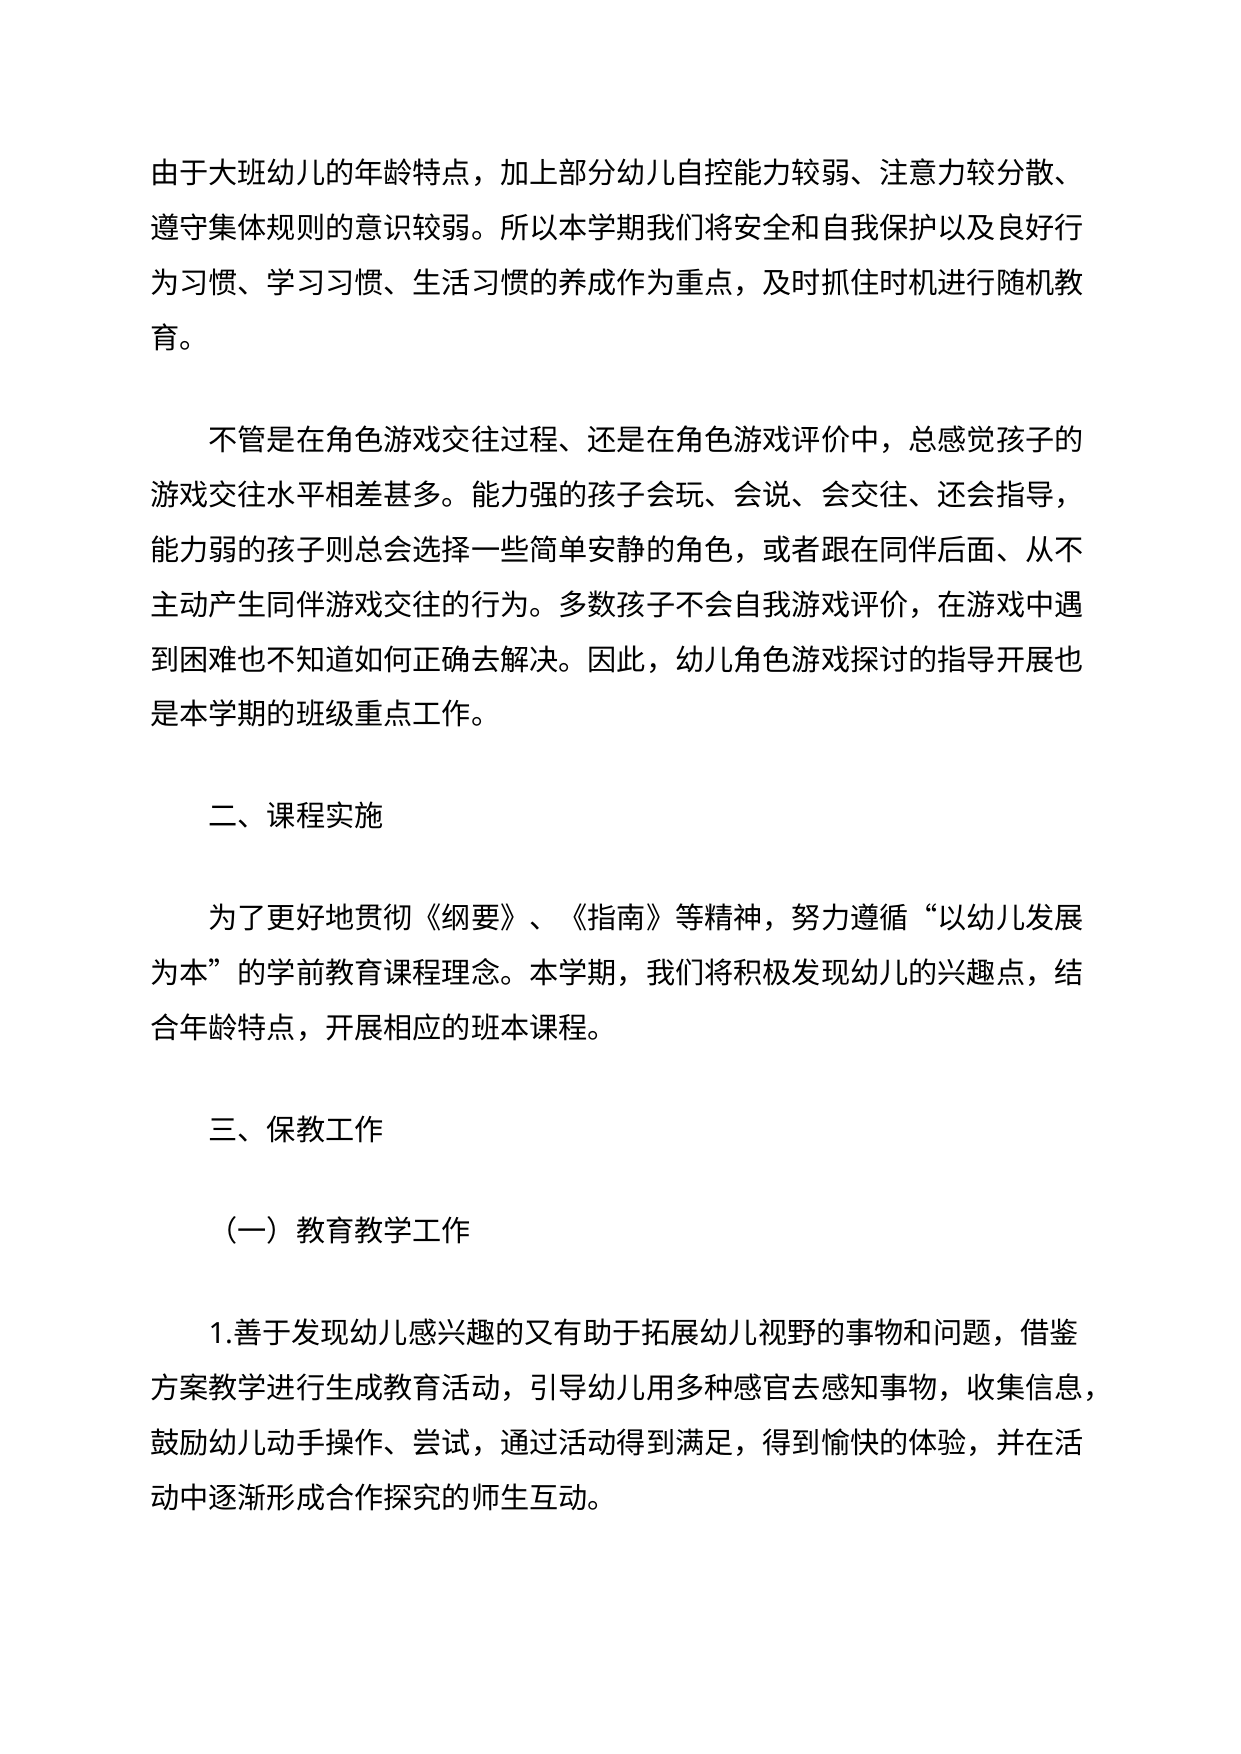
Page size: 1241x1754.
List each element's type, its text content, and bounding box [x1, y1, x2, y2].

text （一）教育教学工作 [150, 1208, 1090, 1250]
text 二、课程实施 [150, 793, 1090, 835]
text 三、保教工作 [150, 1106, 1090, 1148]
text 1.善于发现幼儿感兴趣的又有助于拓展幼儿视野的事物和问题，借鉴方案教学进行生成教育活动，引导幼儿用多种感官去感知事物，收集信息，鼓励幼儿动手操作、尝试，通过活动得到满足，得到愉快的体验，并在活动中逐渐形成合作探究的师生互动。 [150, 1309, 1090, 1517]
text 为了更好地贯彻《纲要》、《指南》等精神，努力遵循“以幼儿发展为本”的学前教育课程理念。本学期，我们将积极发现幼儿的兴趣点，结合年龄特点，开展相应的班本课程。 [150, 894, 1090, 1047]
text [150, 150, 1090, 357]
text 不管是在角色游戏交往过程、还是在角色游戏评价中，总感觉孩子的游戏交往水平相差甚多。能力强的孩子会玩、会说、会交往、还会指导，能力弱的孩子则总会选择一些简单安静的角色，或者跟在同伴后面、从不主动产生同伴游戏交往的行为。多数孩子不会自我游戏评价，在游戏中遇到困难也不知道如何正确去解决。因此，幼儿角色游戏探讨的指导开展也是本学期的班级重点工作。 [150, 416, 1090, 733]
